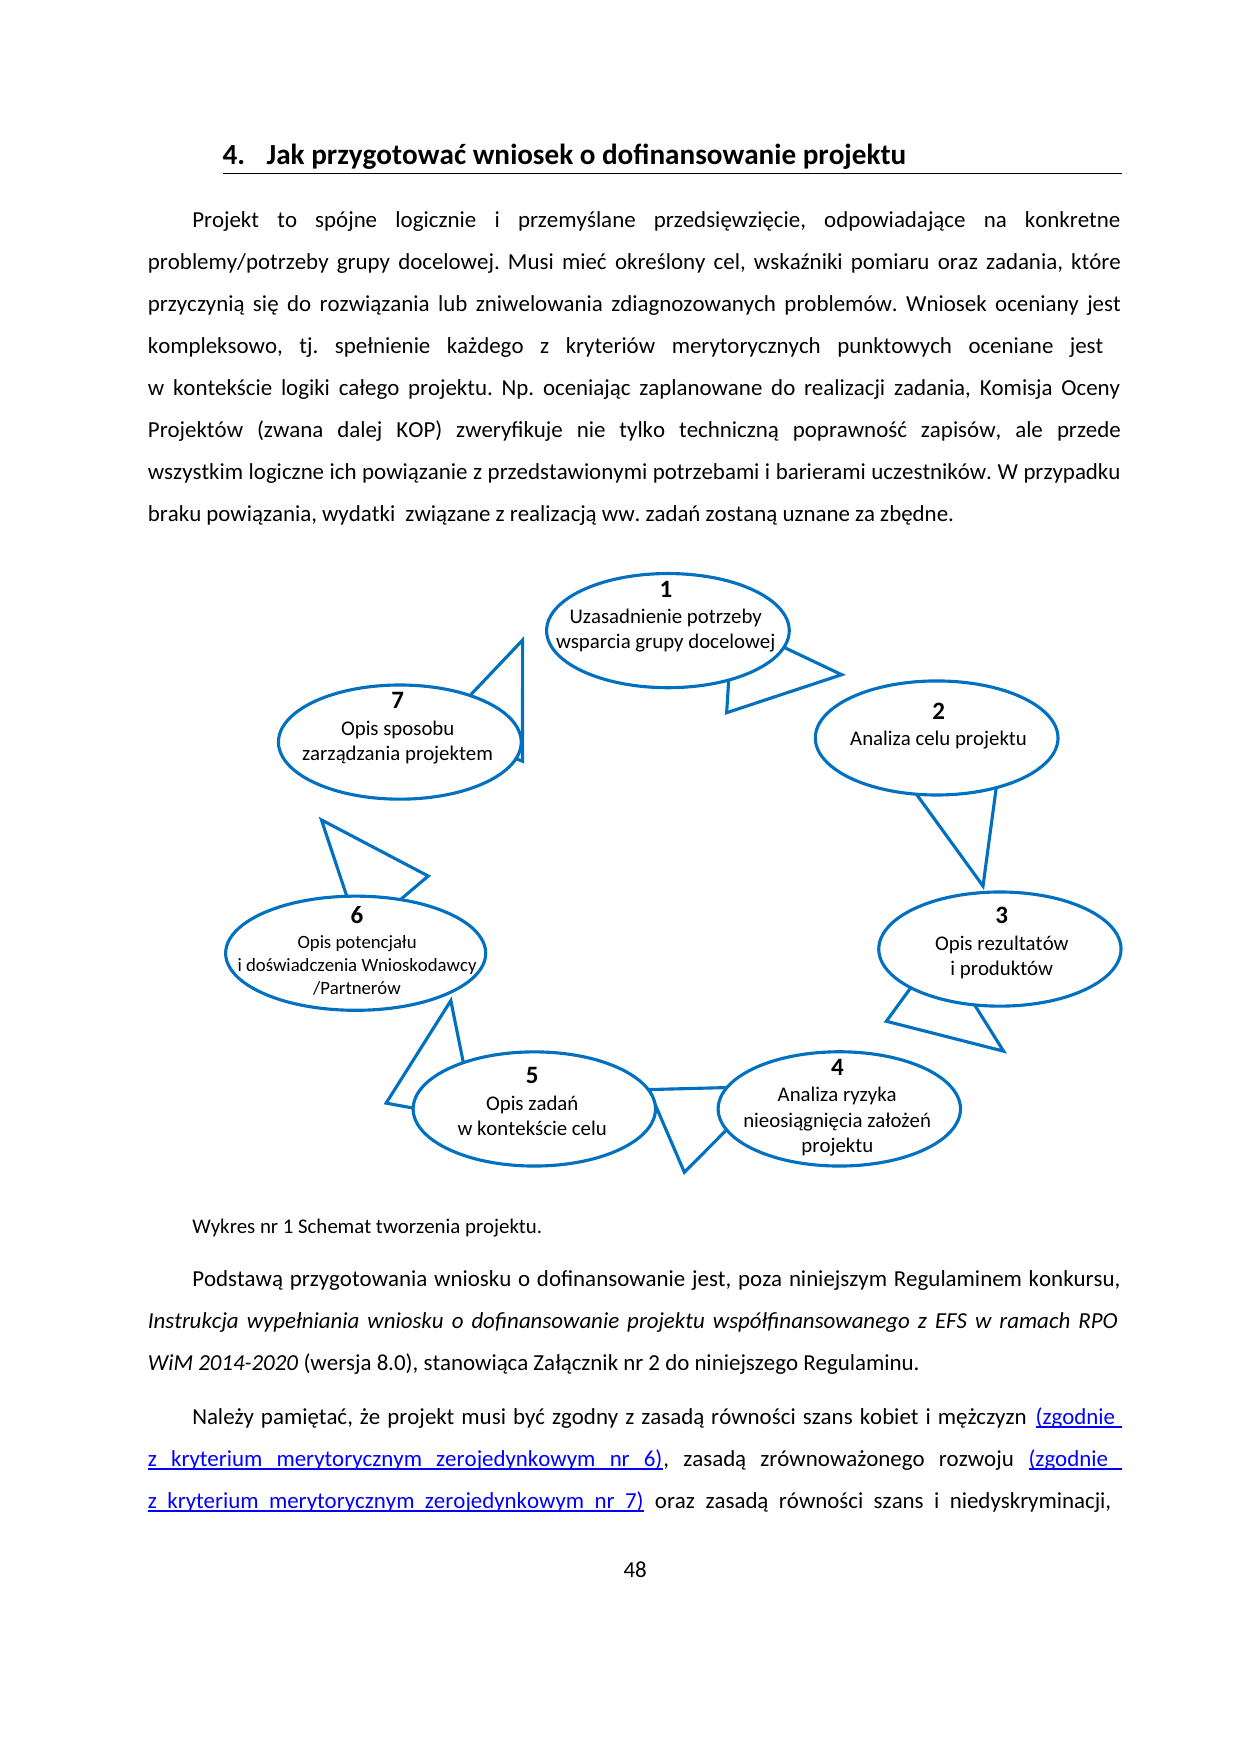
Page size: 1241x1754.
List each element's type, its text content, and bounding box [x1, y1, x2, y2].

subtitle Jak przygotować wniosek o dofinansowanie projektu [222, 136, 1122, 174]
text Projekt to spójne logicznie i przemyślane przedsięwzięcie, odpowiadające na konkretne problemy/potrzeby grupy docelowej. Musi mieć określony cel, wskaźniki pomiaru oraz zadania, które przyczynią się do rozwiązania lub zniwelowania zdiagnozowanych problemów. Wniosek oceniany jest kompleksowo, tj. spełnienie każdego z kryteriów merytorycznych punktowych oceniane jest w kontekście logiki całego projektu. Np. oceniając zaplanowane do realizacji zadania, Komisja Oceny Projektów (zwana dalej KOP) zweryfikuje nie tylko techniczną poprawność zapisów, ale przede wszystkim logiczne ich powiązanie z przedstawionymi potrzebami i barierami uczestników. W przypadku braku powiązania, wydatki związane z realizacją ww. zadań zostaną uznane za zbędne. [148, 205, 1122, 527]
text Podstawą przygotowania wniosku o dofinansowanie jest, poza niniejszym Regulaminem konkursu, Instrukcja wypełniania wniosku o dofinansowanie projektu współfinansowanego z EFS w ramach RPO WiM 2014-2020 (wersja 8.0), stanowiąca Załącznik nr 2 do niniejszego Regulaminu. [148, 1264, 1122, 1376]
text Wykres nr 1 Schemat tworzenia projektu. [148, 1213, 1122, 1238]
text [148, 1402, 1122, 1514]
